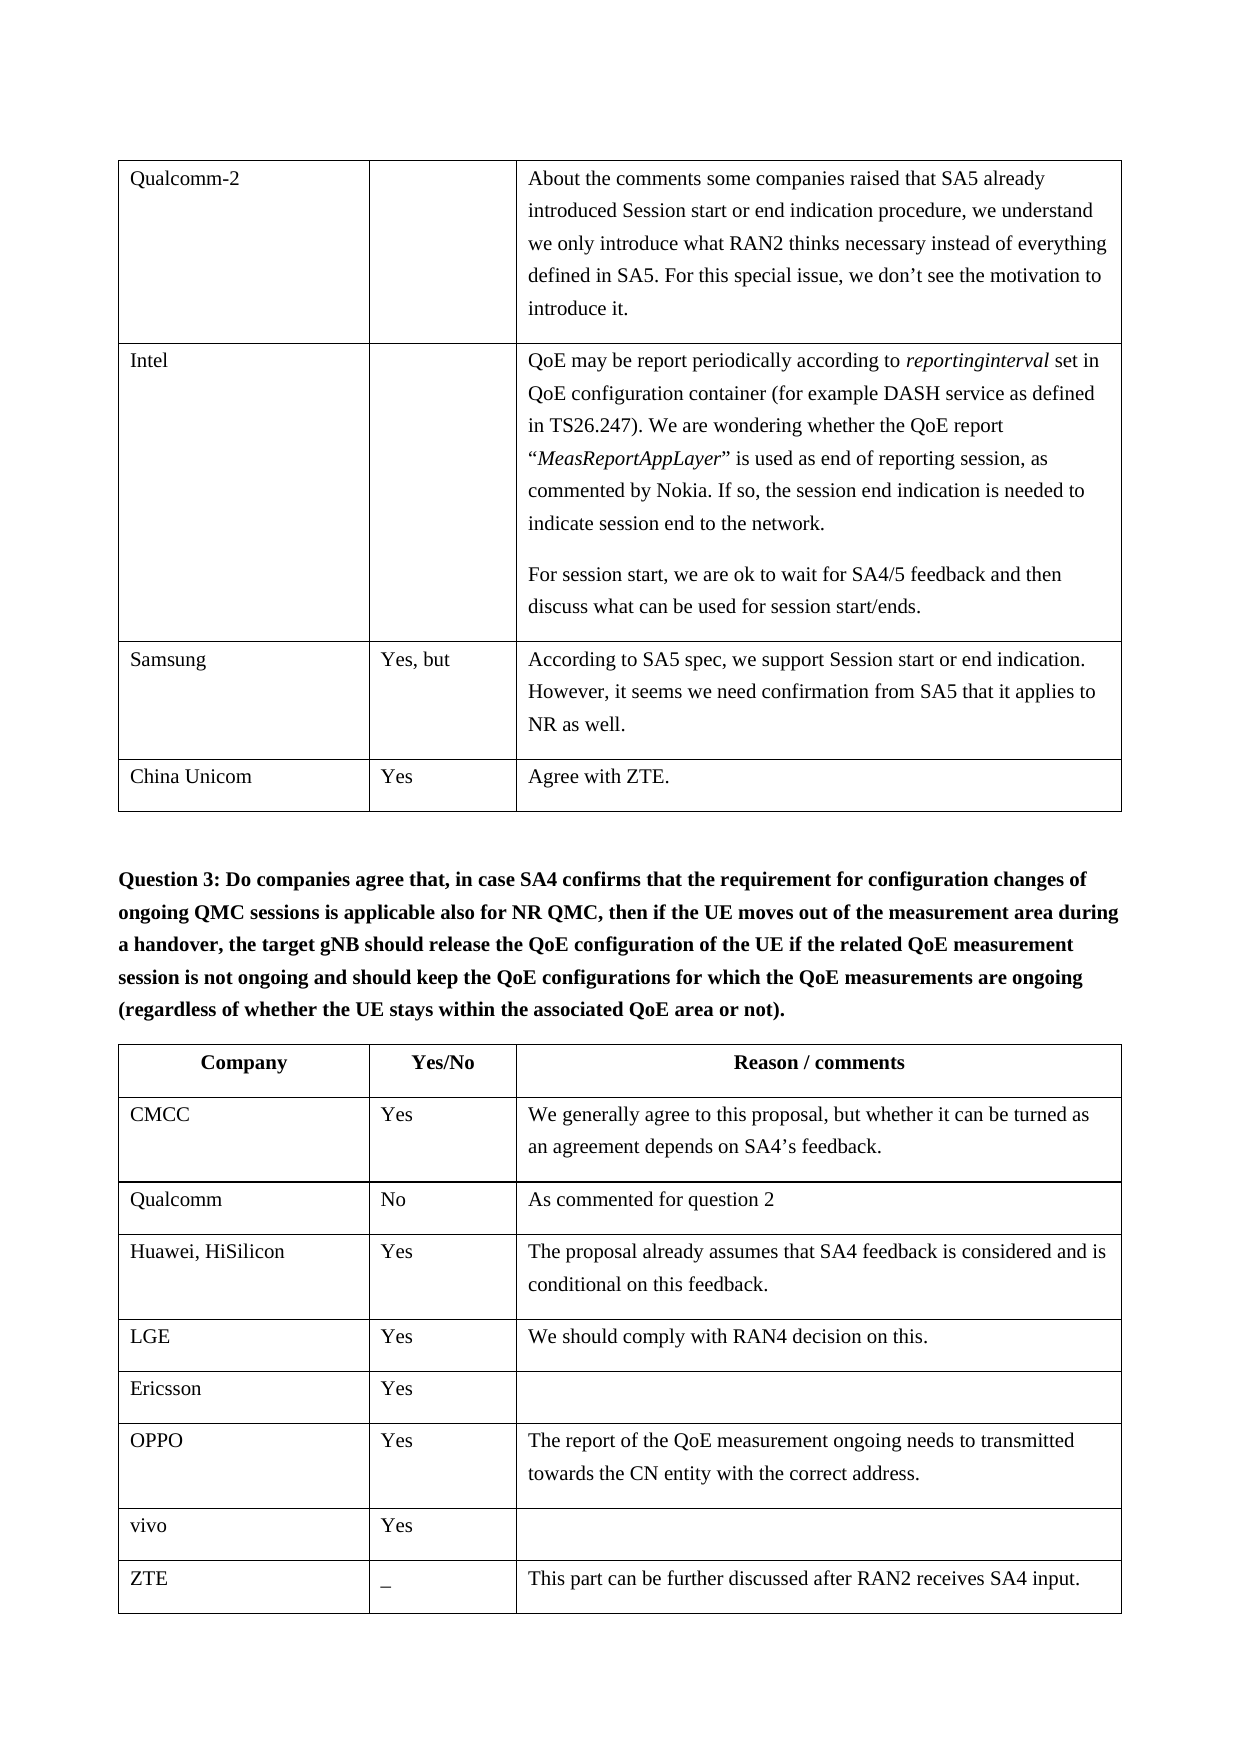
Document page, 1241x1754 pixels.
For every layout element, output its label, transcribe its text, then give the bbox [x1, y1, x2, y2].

table_cell _ [370, 1561, 516, 1612]
table_cell ZTE [119, 1561, 369, 1612]
table_cell [370, 344, 516, 641]
table_cell Yes [370, 1235, 516, 1318]
table_cell Agree with ZTE. [517, 760, 1121, 811]
table_cell Intel [119, 344, 369, 641]
table_cell We generally agree to this proposal, but whether it can be turned as an agreement depends on SA4’s feedback. [517, 1098, 1121, 1181]
table_cell The report of the QoE measurement ongoing needs to transmitted towards the CN entity with the correct address. [517, 1424, 1121, 1508]
table_cell Samsung [119, 642, 369, 758]
table_cell [517, 1509, 1121, 1560]
table_cell [517, 1372, 1121, 1423]
table_cell Yes, but [370, 642, 516, 758]
table_cell Yes [370, 1320, 516, 1371]
table_cell Qualcomm-2 [119, 161, 369, 343]
table_cell CMCC [119, 1098, 369, 1181]
table_cell vivo [119, 1509, 369, 1560]
table_cell China Unicom [119, 760, 369, 811]
table_cell Ericsson [119, 1372, 369, 1423]
table_header Company [119, 1045, 369, 1097]
table_cell The proposal already assumes that SA4 feedback is considered and is conditional on this feedback. [517, 1235, 1121, 1318]
table_header Reason / comments [517, 1045, 1121, 1097]
table_cell Yes [370, 1098, 516, 1181]
table_cell We should comply with RAN4 decision on this. [517, 1320, 1121, 1371]
table_cell Yes [370, 1372, 516, 1423]
table_cell No [370, 1183, 516, 1234]
table_cell Yes [370, 1509, 516, 1560]
table_cell According to SA5 spec, we support Session start or end indication. However, it seems we need confirmation from SA5 that it applies to NR as well. [517, 642, 1121, 758]
table_cell [370, 161, 516, 343]
table_cell OPPO [119, 1424, 369, 1508]
table_cell Yes [370, 1424, 516, 1508]
text Question 3: Do companies agree that, in case SA4 confirms that the requirement for configuration changes of ongoing QMC sessions is applicable also for NR QMC, then if the UE moves out of the measurement area during a handover, the target gNB should release the QoE configuration of the UE if the related QoE measurement session is not ongoing and should keep the QoE configurations for which the QoE measurements are ongoing (regardless of whether the UE stays within the associated QoE area or not). [118, 863, 1122, 1026]
table_cell Huawei, HiSilicon [119, 1235, 369, 1318]
table_cell QoE may be report periodically according to reportinginterval set in QoE configuration container (for example DASH service as defined in TS26.247). We are wondering whether the QoE report “MeasReportAppLayer” is used as end of reporting session, as commented by Nokia. If so, the session end indication is needed to indicate session end to the network. For session start, we are ok to wait for SA4/5 feedback and then discuss what can be used for session start/ends. [517, 344, 1121, 641]
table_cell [517, 1561, 1121, 1612]
table_cell Qualcomm [119, 1183, 369, 1234]
table_cell About the comments some companies raised that SA5 already introduced Session start or end indication procedure, we understand we only introduce what RAN2 thinks necessary instead of everything defined in SA5. For this special issue, we don’t see the motivation to introduce it. [517, 161, 1121, 343]
table_header Yes/No [370, 1045, 516, 1097]
table_cell LGE [119, 1320, 369, 1371]
table_cell Yes [370, 760, 516, 811]
table_cell As commented for question 2 [517, 1183, 1121, 1234]
